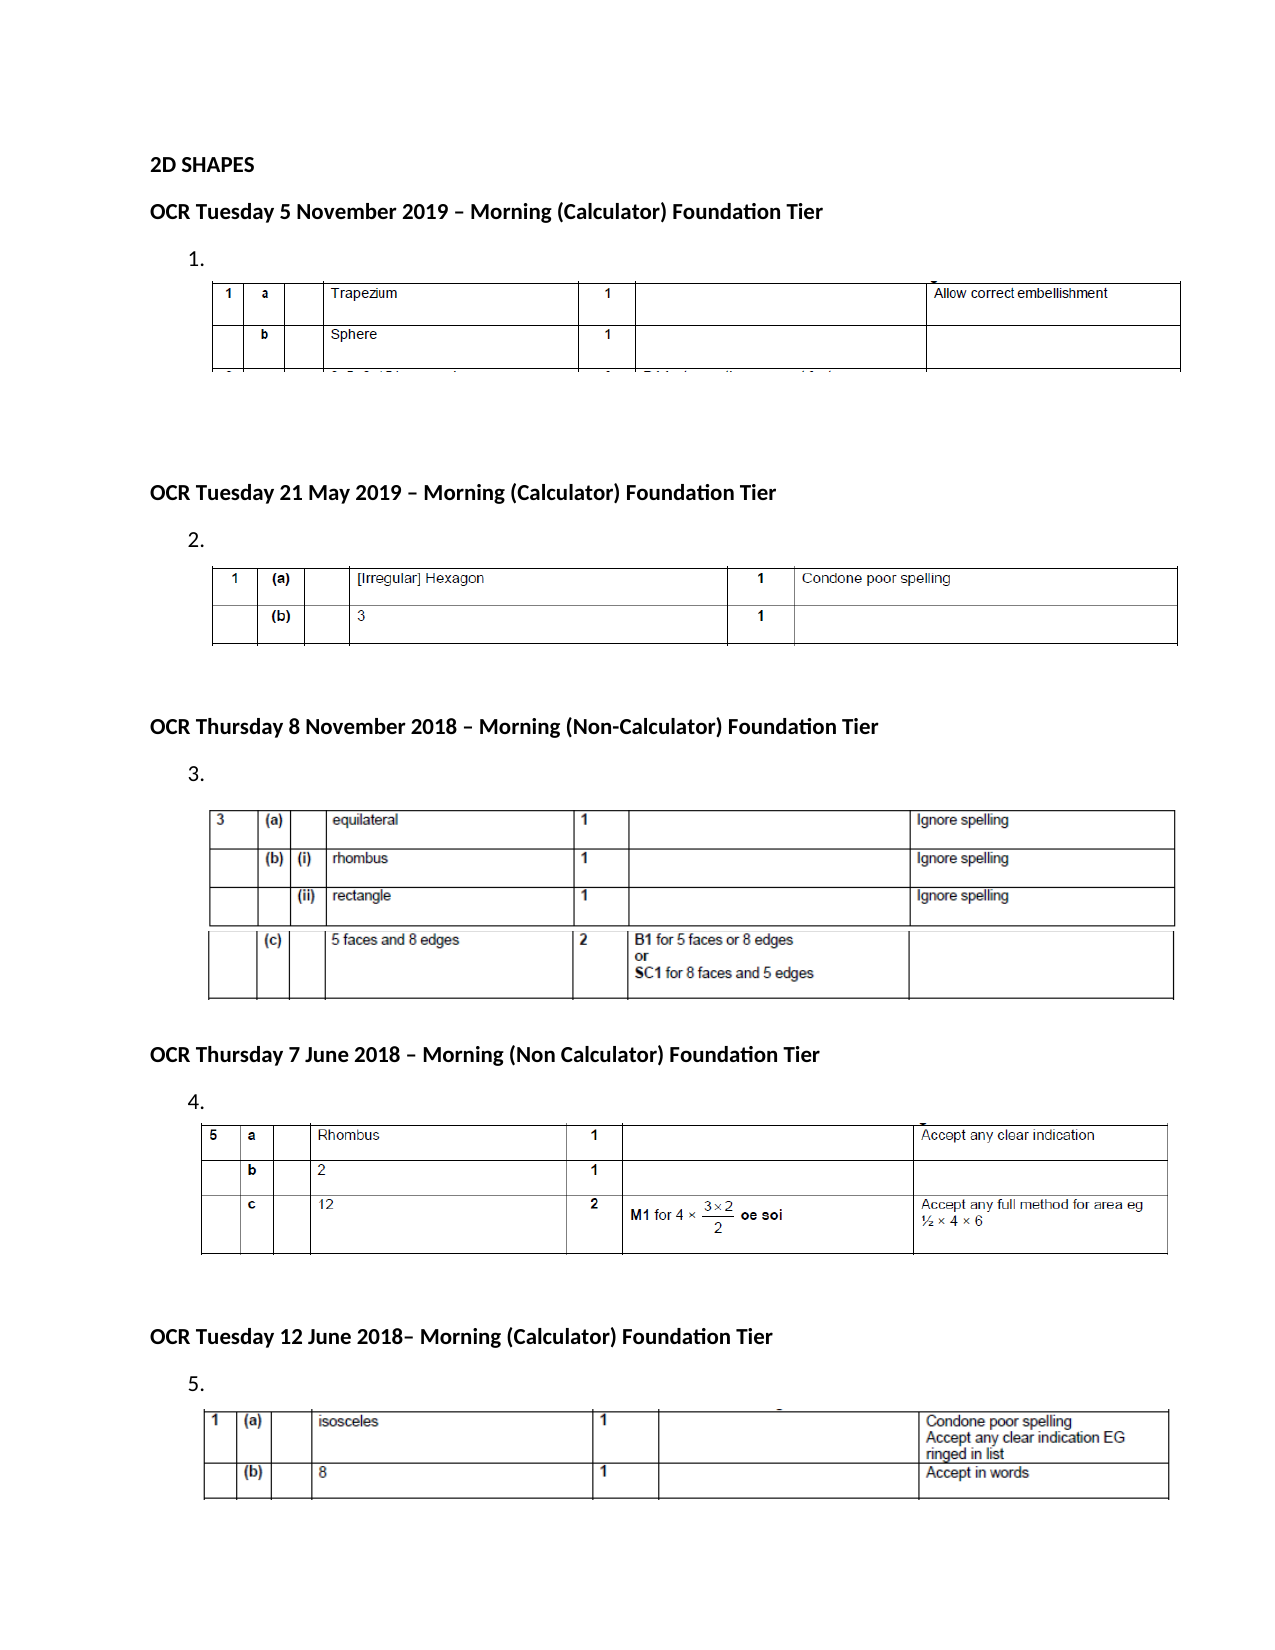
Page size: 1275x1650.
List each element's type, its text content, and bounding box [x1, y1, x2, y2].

picture [208, 281, 1183, 372]
picture [198, 1409, 1174, 1500]
text OCR Thursday 8 November 2018 – Morning (Non-Calculator) Foundation Tier [150, 712, 1125, 741]
text 2D SHAPES [150, 150, 1125, 178]
picture [207, 566, 1183, 646]
picture [206, 810, 1182, 1000]
text OCR Tuesday 21 May 2019 – Morning (Calculator) Foundation Tier [150, 478, 1125, 506]
picture [198, 1123, 1174, 1255]
text OCR Tuesday 12 June 2018– Morning (Calculator) Foundation Tier [150, 1322, 1125, 1350]
text OCR Tuesday 5 November 2019 – Morning (Calculator) Foundation Tier [150, 197, 1125, 225]
text OCR Thursday 7 June 2018 – Morning (Non Calculator) Foundation Tier [150, 1041, 1125, 1069]
